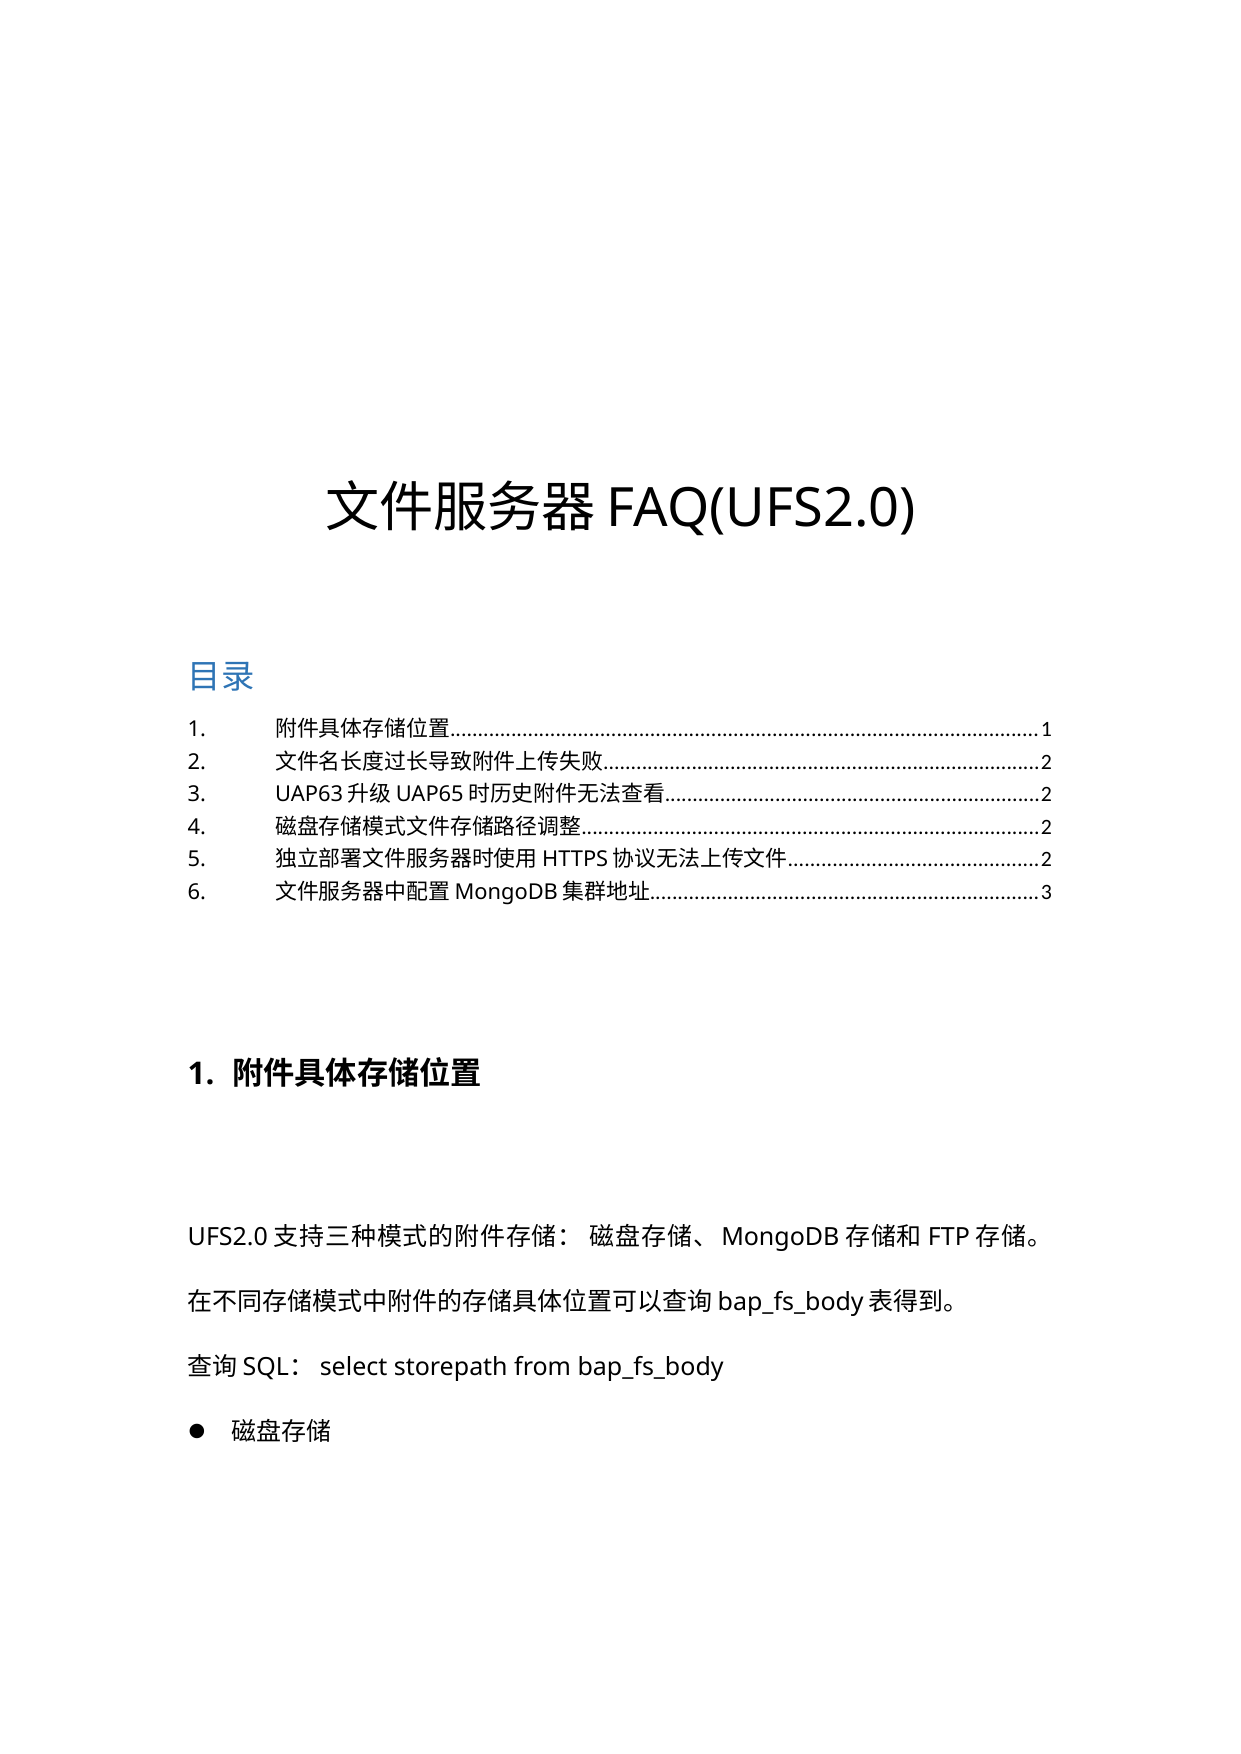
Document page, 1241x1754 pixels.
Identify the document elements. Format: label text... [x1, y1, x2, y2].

text 查询SQL： select storepath from bap_fs_body [187, 1332, 1053, 1397]
text 文件服务器FAQ(UFS2.0) [187, 454, 1053, 552]
list 磁盘存储 [187, 1397, 1053, 1462]
text UFS2.0支持三种模式的附件存储： 磁盘存储、MongoDB存储和FTP存储。在不同存储模式中附件的存储具体位置可以查询bap_fs_body表得到。 [187, 1202, 1053, 1332]
subtitle 附件具体存储位置 [187, 1039, 1053, 1104]
